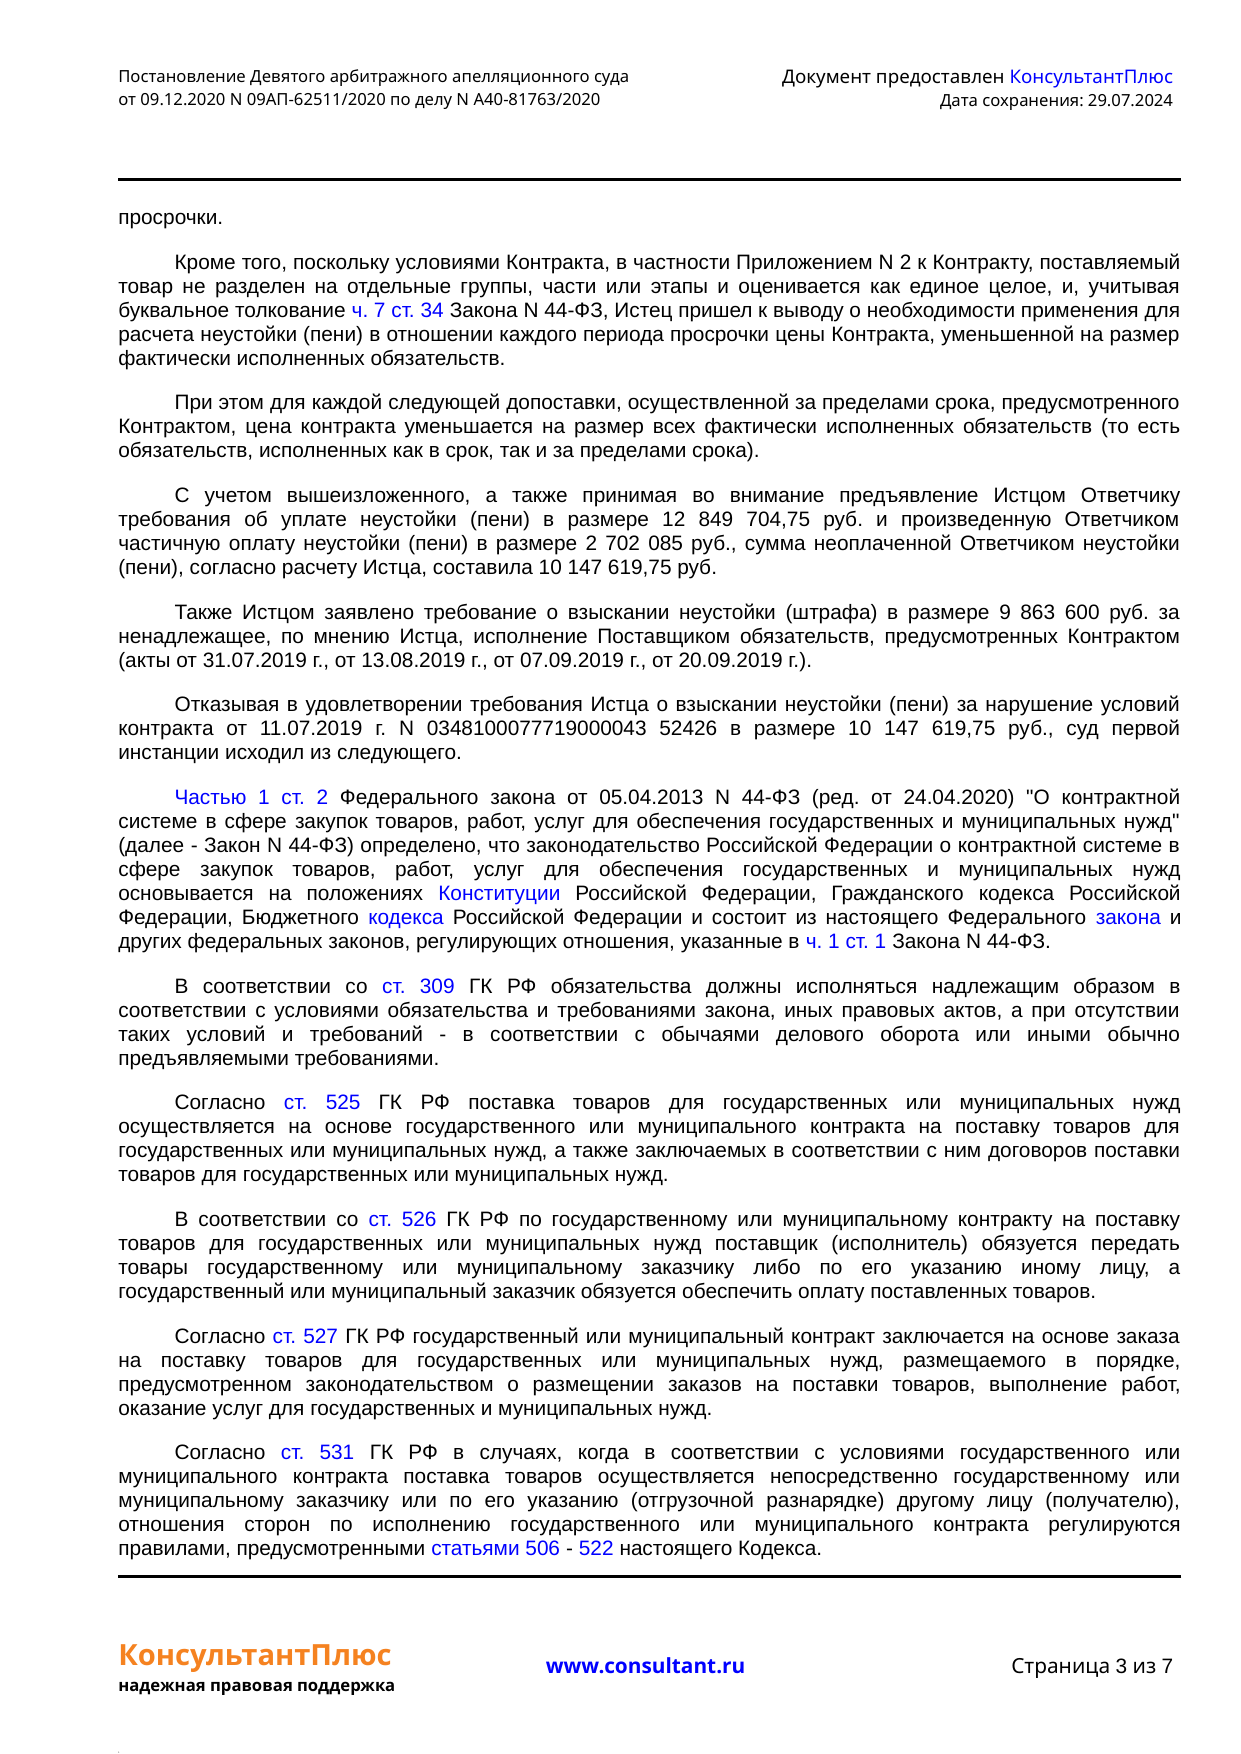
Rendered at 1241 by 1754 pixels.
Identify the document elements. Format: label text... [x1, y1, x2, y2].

text В соответствии со ст. 309 ГК РФ обязательства должны исполняться надлежащим образом в соответствии с условиями обязательства и требованиями закона, иных правовых актов, а при отсутствии таких условий и требований - в соответствии с обычаями делового оборота или иными обычно предъявляемыми требованиями. [118, 973, 1181, 1069]
text В соответствии со ст. 526 ГК РФ по государственному или муниципальному контракту на поставку товаров для государственных или муниципальных нужд поставщик (исполнитель) обязуется передать товары государственному или муниципальному заказчику либо по его указанию иному лицу, а государственный или муниципальный заказчик обязуется обеспечить оплату поставленных товаров. [118, 1207, 1181, 1303]
text С учетом вышеизложенного, а также принимая во внимание предъявление Истцом Ответчику требования об уплате неустойки (пени) в размере 12 849 704,75 руб. и произведенную Ответчиком частичную оплату неустойки (пени) в размере 2 702 085 руб., сумма неоплаченной Ответчиком неустойки (пени), согласно расчету Истца, составила 10 147 619,75 руб. [118, 483, 1181, 579]
text Также Истцом заявлено требование о взыскании неустойки (штрафа) в размере 9 863 600 руб. за ненадлежащее, по мнению Истца, исполнение Поставщиком обязательств, предусмотренных Контрактом (акты от 31.07.2019 г., от 13.08.2019 г., от 07.09.2019 г., от 20.09.2019 г.). [118, 599, 1181, 671]
text Согласно ст. 527 ГК РФ государственный или муниципальный контракт заключается на основе заказа на поставку товаров для государственных или муниципальных нужд, размещаемого в порядке, предусмотренном законодательством о размещении заказов на поставки товаров, выполнение работ, оказание услуг для государственных и муниципальных нужд. [118, 1323, 1181, 1419]
text Отказывая в удовлетворении требования Истца о взыскании неустойки (пени) за нарушение условий контракта от 11.07.2019 г. N 0348100077719000043 52426 в размере 10 147 619,75 руб., суд первой инстанции исходил из следующего. [118, 692, 1181, 764]
text Частью 1 ст. 2 Федерального закона от 05.04.2013 N 44-ФЗ (ред. от 24.04.2020) "О контрактной системе в сфере закупок товаров, работ, услуг для обеспечения государственных и муниципальных нужд" (далее - Закон N 44-ФЗ) определено, что законодательство Российской Федерации о контрактной системе в сфере закупок товаров, работ, услуг для обеспечения государственных и муниципальных нужд основывается на положениях Конституции Российской Федерации, Гражданского кодекса Российской Федерации, Бюджетного кодекса Российской Федерации и состоит из настоящего Федерального закона и других федеральных законов, регулирующих отношения, указанные в ч. 1 ст. 1 Закона N 44-ФЗ. [118, 785, 1181, 953]
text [118, 205, 1181, 229]
text Кроме того, поскольку условиями Контракта, в частности Приложением N 2 к Контракту, поставляемый товар не разделен на отдельные группы, части или этапы и оценивается как единое целое, и, учитывая буквальное толкование ч. 7 ст. 34 Закона N 44-ФЗ, Истец пришел к выводу о необходимости применения для расчета неустойки (пени) в отношении каждого периода просрочки цены Контракта, уменьшенной на размер фактически исполненных обязательств. [118, 249, 1181, 369]
text Согласно ст. 525 ГК РФ поставка товаров для государственных или муниципальных нужд осуществляется на основе государственного или муниципального контракта на поставку товаров для государственных или муниципальных нужд, а также заключаемых в соответствии с ним договоров поставки товаров для государственных или муниципальных нужд. [118, 1090, 1181, 1186]
text Согласно ст. 531 ГК РФ в случаях, когда в соответствии с условиями государственного или муниципального контракта поставка товаров осуществляется непосредственно государственному или муниципальному заказчику или по его указанию (отгрузочной разнарядке) другому лицу (получателю), отношения сторон по исполнению государственного или муниципального контракта регулируются правилами, предусмотренными статьями 506 - 522 настоящего Кодекса. [118, 1440, 1181, 1560]
text При этом для каждой следующей допоставки, осуществленной за пределами срока, предусмотренного Контрактом, цена контракта уменьшается на размер всех фактически исполненных обязательств (то есть обязательств, исполненных как в срок, так и за пределами срока). [118, 390, 1181, 462]
